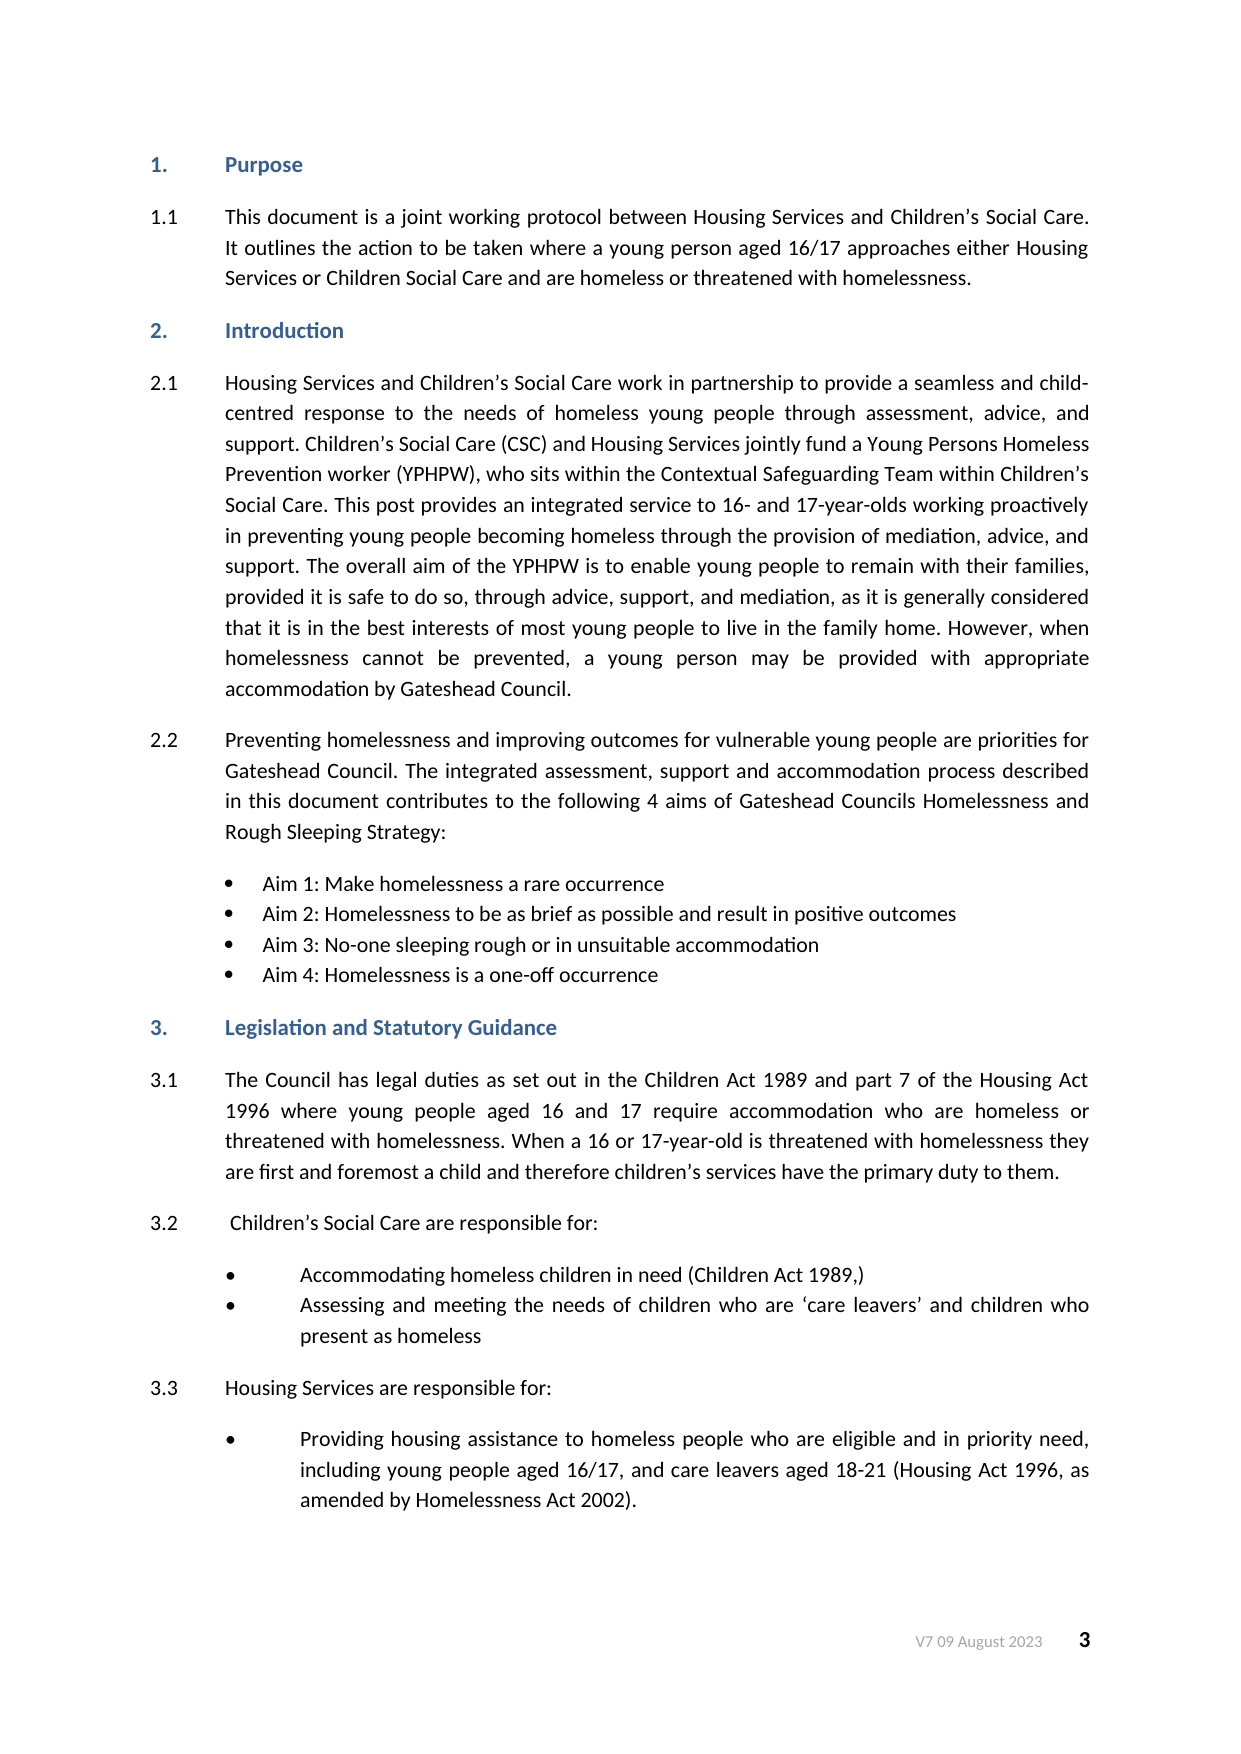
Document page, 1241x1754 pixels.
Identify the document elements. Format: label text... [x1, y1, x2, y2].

list Accommodating homeless children in need (Children Act 1989,) [225, 1261, 1090, 1288]
text 1.1 This document is a joint working protocol between Housing Services and Children’s Social Care. It outlines the action to be taken where a young person aged 16/17 approaches either Housing Services or Children Social Care and are homeless or threatened with homelessness. [150, 203, 1090, 291]
text 2.2 Preventing homelessness and improving outcomes for vulnerable young people are priorities for Gateshead Council. The integrated assessment, support and accommodation process described in this document contributes to the following 4 aims of Gateshead Councils Homelessness and Rough Sleeping Strategy: [150, 726, 1090, 845]
text 1. Purpose [150, 150, 1090, 178]
list Assessing and meeting the needs of children who are ‘care leavers’ and children who present as homeless [225, 1292, 1090, 1349]
text 3.3 Housing Services are responsible for: [150, 1374, 1090, 1400]
text • Providing housing assistance to homeless people who are eligible and in priority need, including young people aged 16/17, and care leavers aged 18-21 (Housing Act 1996, as amended by Homelessness Act 2002). [225, 1425, 1090, 1513]
text 2. Introduction [150, 316, 1090, 344]
text 3.2 Children’s Social Care are responsible for: [150, 1209, 1090, 1236]
text 2.1 Housing Services and Children’s Social Care work in partnership to provide a seamless and child-centred response to the needs of homeless young people through assessment, advice, and support. Children’s Social Care (CSC) and Housing Services jointly fund a Young Persons Homeless Prevention worker (YPHPW), who sits within the Contextual Safeguarding Team within Children’s Social Care. This post provides an integrated service to 16- and 17-year-olds working proactively in preventing young people becoming homeless through the provision of mediation, advice, and support. The overall aim of the YPHPW is to enable young people to remain with their families, provided it is safe to do so, through advice, support, and mediation, as it is generally considered that it is in the best interests of most young people to live in the family home. However, when homelessness cannot be prevented, a young person may be provided with appropriate accommodation by Gateshead Council. [150, 369, 1090, 702]
text 3.1 The Council has legal duties as set out in the Children Act 1989 and part 7 of the Housing Act 1996 where young people aged 16 and 17 require accommodation who are homeless or threatened with homelessness. When a 16 or 17-year-old is threatened with homelessness they are first and foremost a child and therefore children’s services have the primary duty to them. [150, 1066, 1090, 1185]
text 3. Legislation and Statutory Guidance [150, 1013, 1090, 1041]
list Aim 4: Homelessness is a one-off occurrence [225, 962, 1090, 988]
list Aim 2: Homelessness to be as brief as possible and result in positive outcomes [225, 900, 1090, 927]
list Aim 3: No-one sleeping rough or in unsuitable accommodation [225, 931, 1090, 958]
list Aim 1: Make homelessness a rare occurrence [225, 870, 1090, 896]
